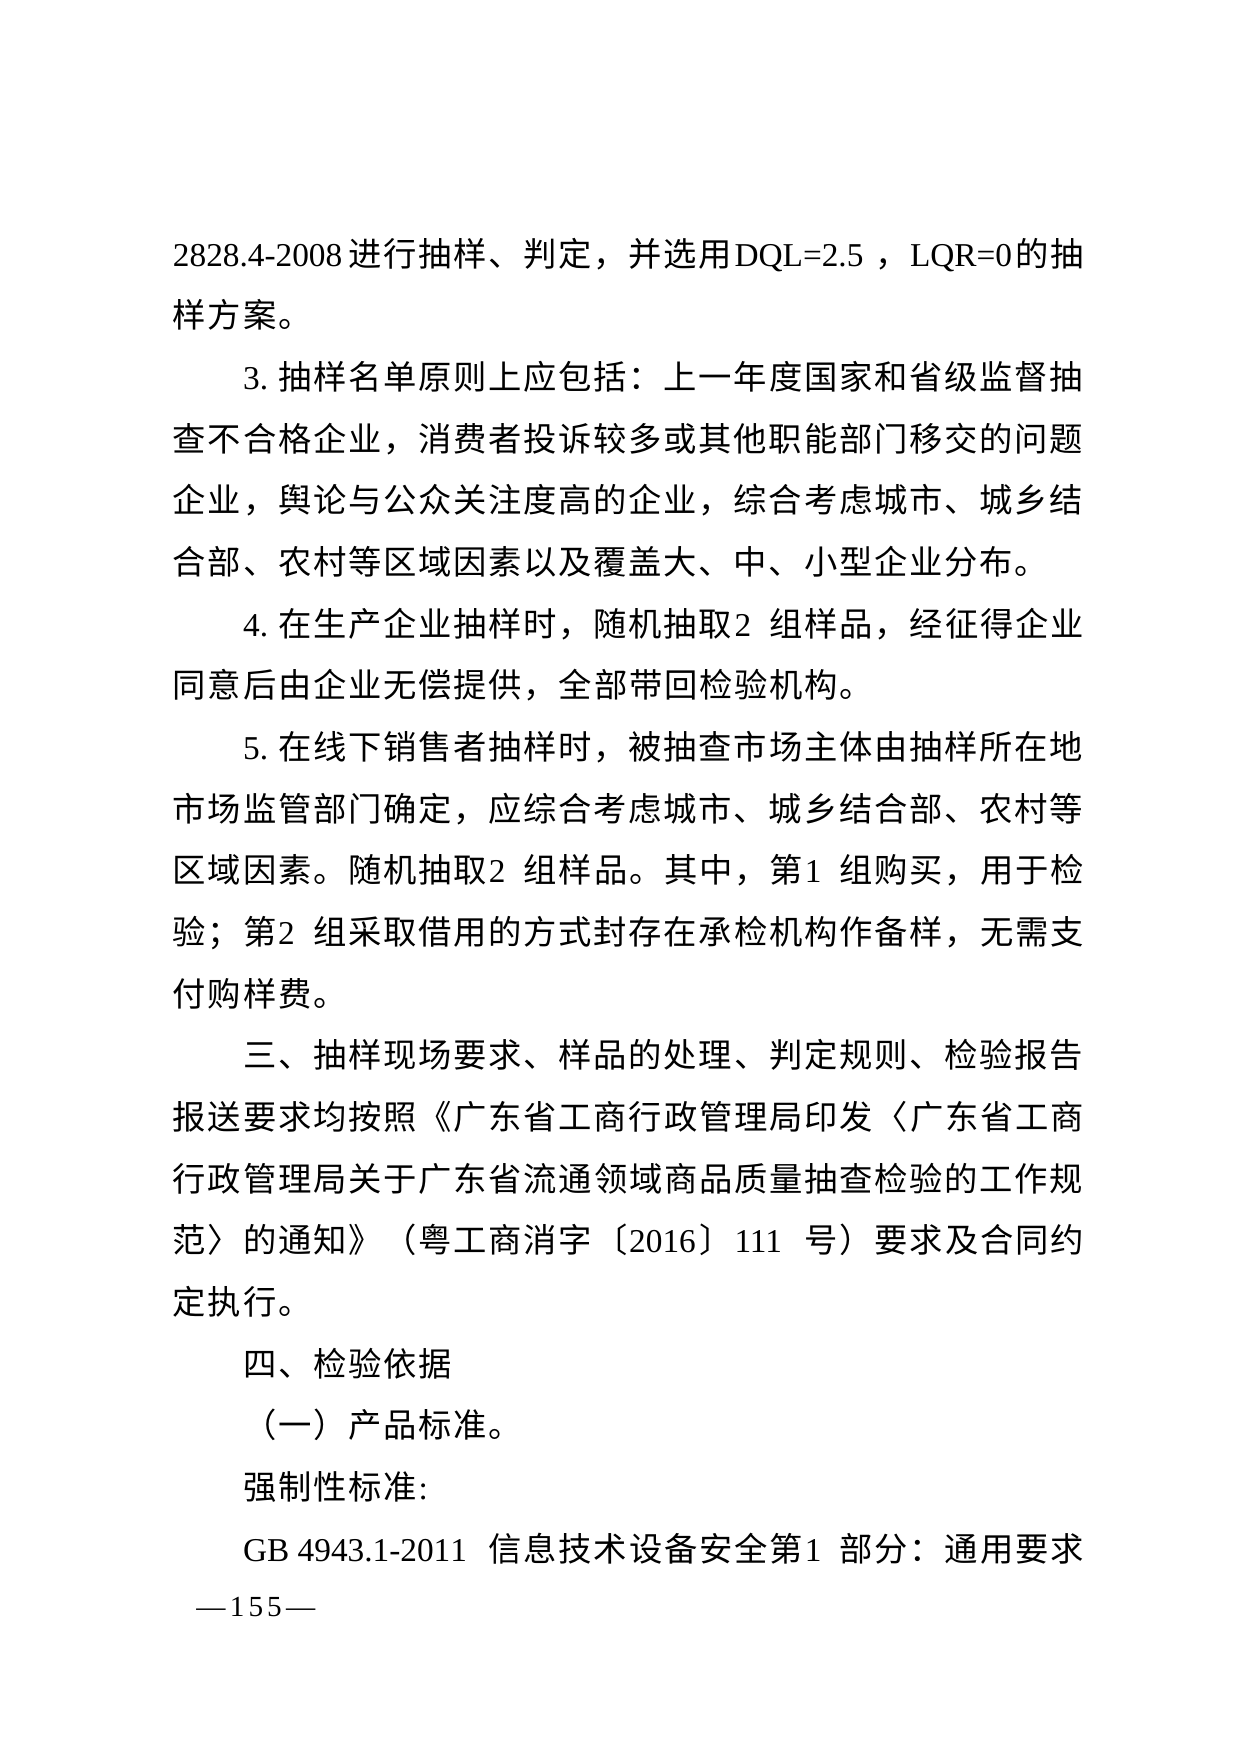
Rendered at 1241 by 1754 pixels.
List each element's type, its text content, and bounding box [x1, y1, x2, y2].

text 强制性标准: [173, 1454, 1085, 1516]
text 5.在线下销售者抽样时，被抽查市场主体由抽样所在地市场监管部门确定，应综合考虑城市、城乡结合部、农村等区域因素。随机抽取2组样品。其中，第1组购买，用于检验；第2组采取借用的方式封存在承检机构作备样，无需支付购样费。 [173, 714, 1085, 1022]
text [173, 221, 1085, 344]
text 三、抽样现场要求、样品的处理、判定规则、检验报告报送要求均按照《广东省工商行政管理局印发〈广东省工商行政管理局关于广东省流通领域商品质量抽查检验的工作规范〉的通知》（粤工商消字〔2016〕111号）要求及合同约定执行。 [173, 1022, 1085, 1331]
text 3.抽样名单原则上应包括：上一年度国家和省级监督抽查不合格企业，消费者投诉较多或其他职能部门移交的问题企业，舆论与公众关注度高的企业，综合考虑城市、城乡结合部、农村等区域因素以及覆盖大、中、小型企业分布。 [173, 344, 1085, 591]
text 四、检验依据 [173, 1331, 1085, 1392]
text 4.在生产企业抽样时，随机抽取2组样品，经征得企业同意后由企业无偿提供，全部带回检验机构。 [173, 591, 1085, 714]
text GB 4943.1-2011信息技术设备安全第1部分：通用要求 [173, 1516, 1085, 1577]
text （一）产品标准。 [173, 1392, 1085, 1454]
